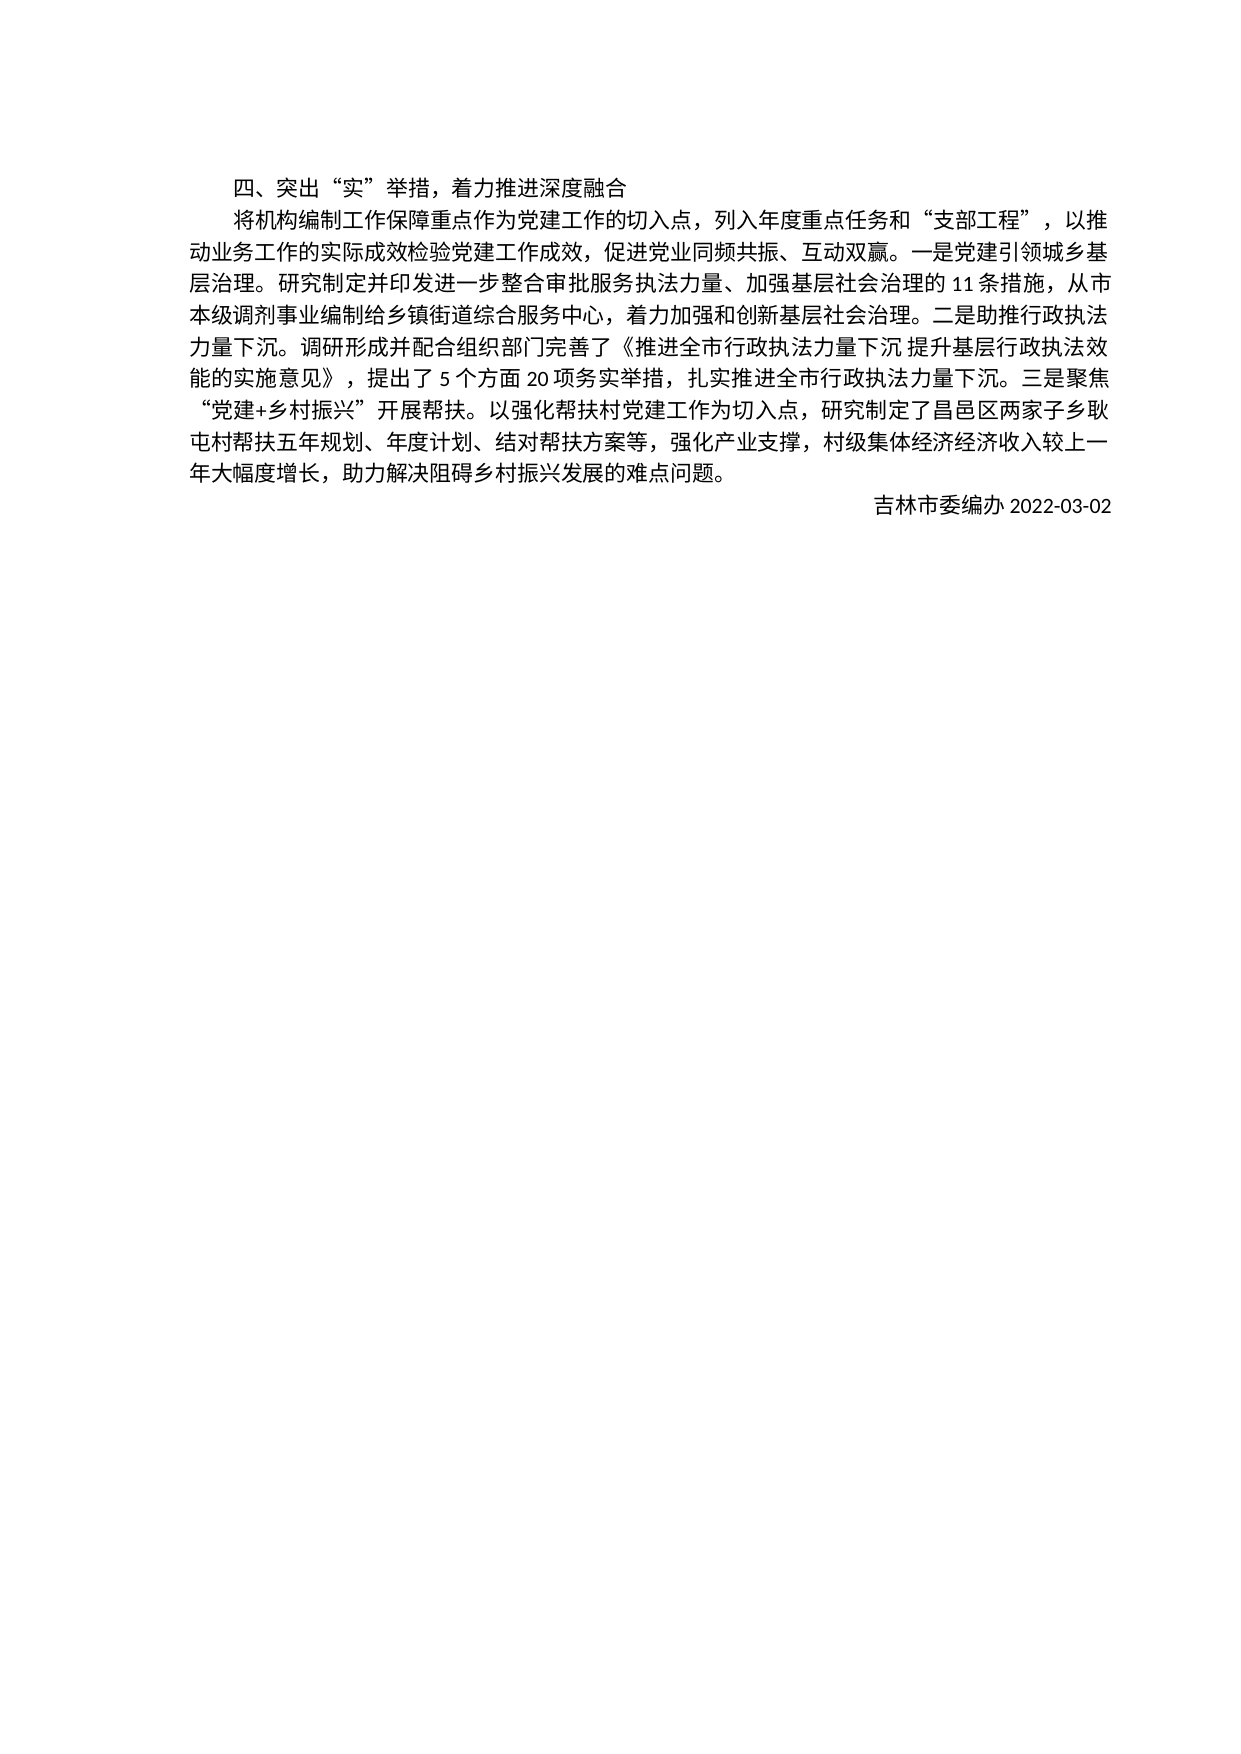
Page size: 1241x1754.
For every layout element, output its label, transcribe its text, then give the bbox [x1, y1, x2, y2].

text 将机构编制工作保障重点作为党建工作的切入点，列入年度重点任务和“支部工程”，以推动业务工作的实际成效检验党建工作成效，促进党业同频共振、互动双赢。一是党建引领城乡基层治理。研究制定并印发进一步整合审批服务执法力量、加强基层社会治理的11条措施，从市本级调剂事业编制给乡镇街道综合服务中心，着力加强和创新基层社会治理。二是助推行政执法力量下沉。调研形成并配合组织部门完善了《推进全市行政执法力量下沉 提升基层行政执法效能的实施意见》，提出了5个方面20项务实举措，扎实推进全市行政执法力量下沉。三是聚焦“党建+乡村振兴”开展帮扶。以强化帮扶村党建工作为切入点，研究制定了昌邑区两家子乡耿屯村帮扶五年规划、年度计划、结对帮扶方案等，强化产业支撑，村级集体经济经济收入较上一年大幅度增长，助力解决阻碍乡村振兴发展的难点问题。 [189, 203, 1111, 488]
text 吉林市委编办2022-03-02 [189, 488, 1111, 519]
text 四、突出“实”举措，着力推进深度融合 [189, 171, 1111, 203]
